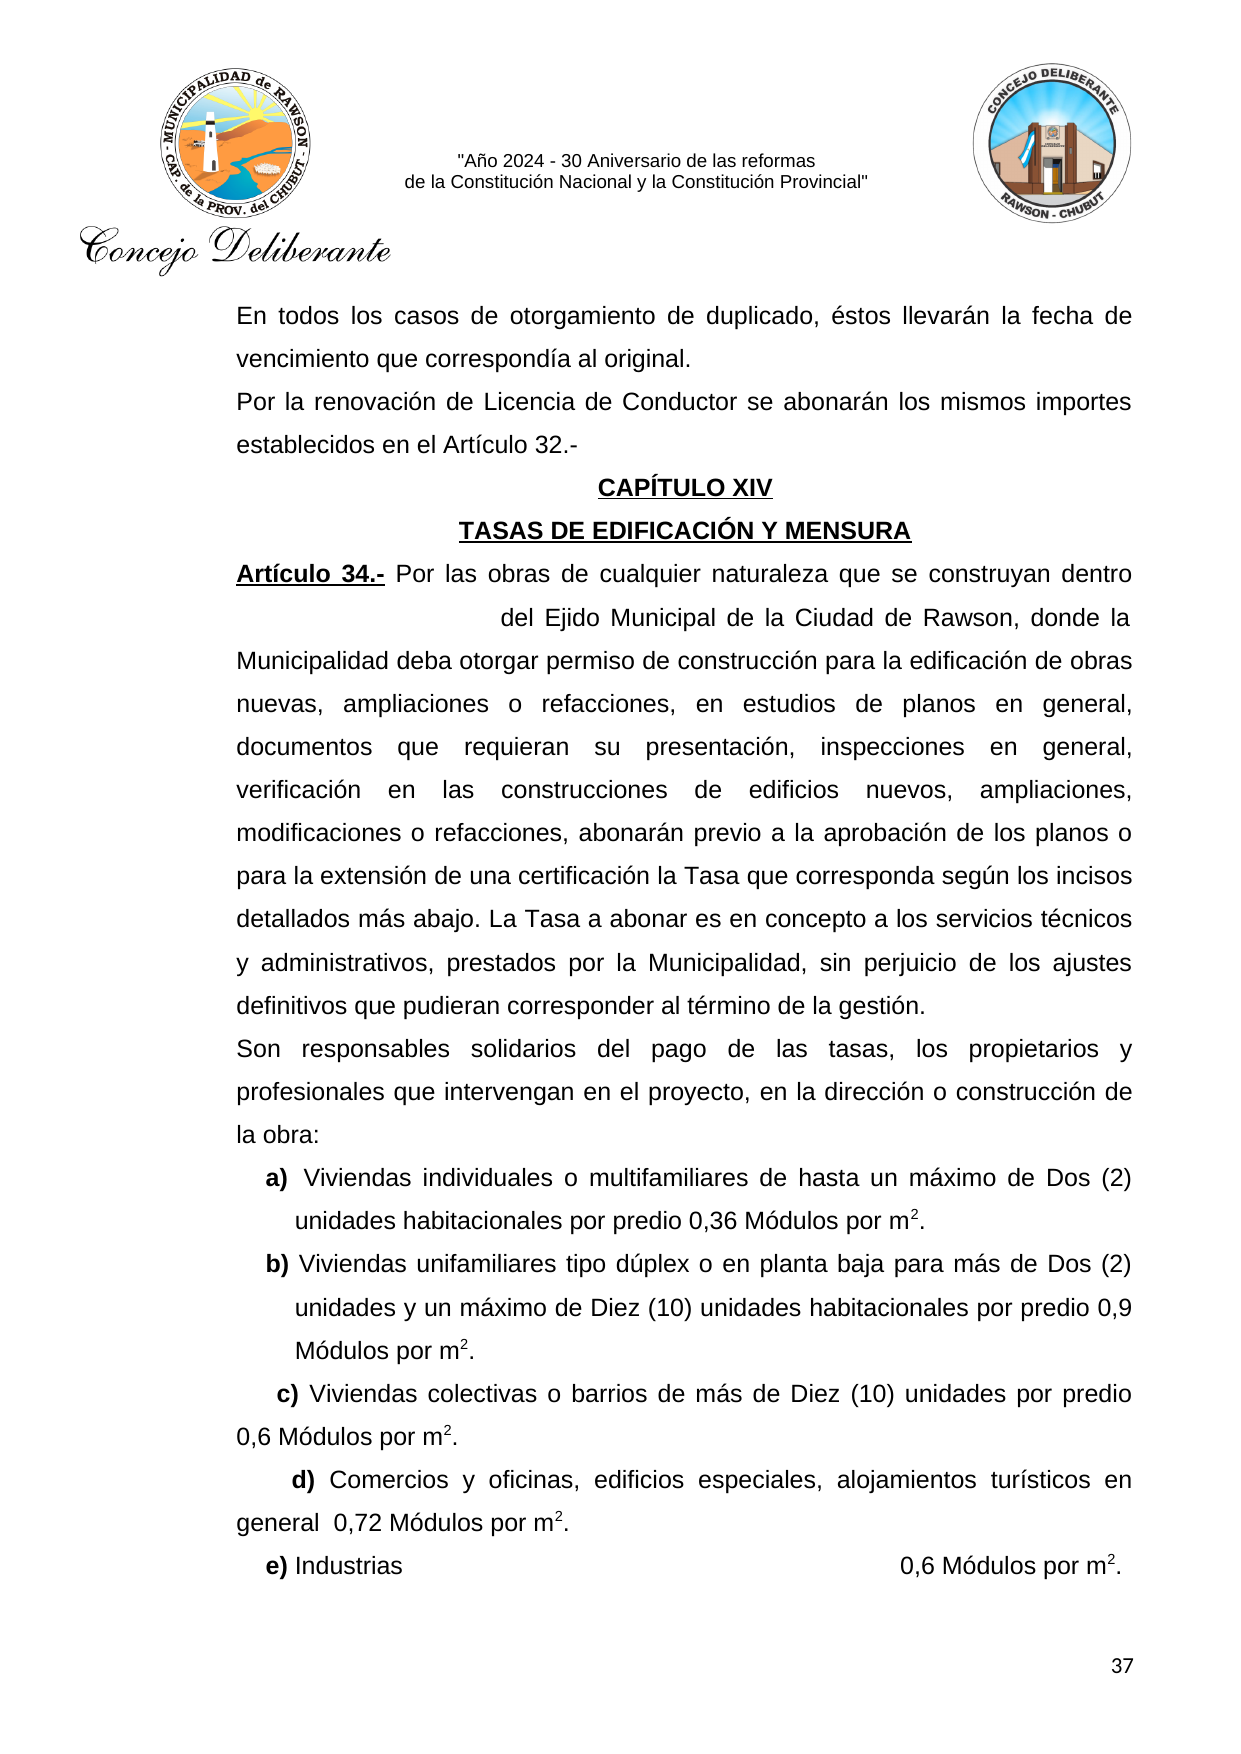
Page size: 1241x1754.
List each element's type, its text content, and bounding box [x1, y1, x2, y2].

picture [75, 68, 394, 281]
text Artículo 34.- Por las obras de cualquier naturaleza que se construyan dentro del Ejido Municipal de la Ciudad de Rawson, donde la Municipalidad deba otorgar permiso de construcción para la edificación de obras nuevas, ampliaciones o refacciones, en estudios de planos en general, documentos que requieran su presentación, inspecciones en general, verificación en las construcciones de edificios nuevos, ampliaciones, modificaciones o refacciones, abonarán previo a la aprobación de los planos o para la extensión de una certificación la Tasa que corresponda según los incisos detallados más abajo. La Tasa a abonar es en concepto a los servicios técnicos y administrativos, prestados por la Municipalidad, sin perjuicio de los ajustes definitivos que pudieran corresponder al término de la gestión. [236, 559, 1134, 1019]
picture [943, 29, 1161, 255]
text b) Viviendas unifamiliares tipo dúplex o en planta baja para más de Dos (2) unidades y un máximo de Diez (10) unidades habitacionales por predio 0,9 Módulos por m2. [265, 1249, 1134, 1364]
text e) Industrias 0,6 Módulos por m2. [265, 1551, 1134, 1580]
text c) Viviendas colectivas o barrios de más de Diez (10) unidades por predio 0,6 Módulos por m2. [236, 1379, 1134, 1451]
text TASAS DE EDIFICACIÓN Y MENSURA [236, 516, 1134, 545]
text a) Viviendas individuales o multifamiliares de hasta un máximo de Dos (2) unidades habitacionales por predio 0,36 Módulos por m2. [265, 1163, 1134, 1235]
text Son responsables solidarios del pago de las tasas, los propietarios y profesionales que intervengan en el proyecto, en la dirección o construcción de la obra: [236, 1034, 1134, 1149]
text Por la renovación de Licencia de Conductor se abonarán los mismos importes establecidos en el Artículo 32.- [236, 387, 1134, 459]
text d) Comercios y oficinas, edificios especiales, alojamientos turísticos en general 0,72 Módulos por m2. [236, 1465, 1134, 1537]
text CAPÍTULO XIV [236, 473, 1134, 502]
text En todos los casos de otorgamiento de duplicado, éstos llevarán la fecha de vencimiento que correspondía al original. [236, 301, 1134, 372]
